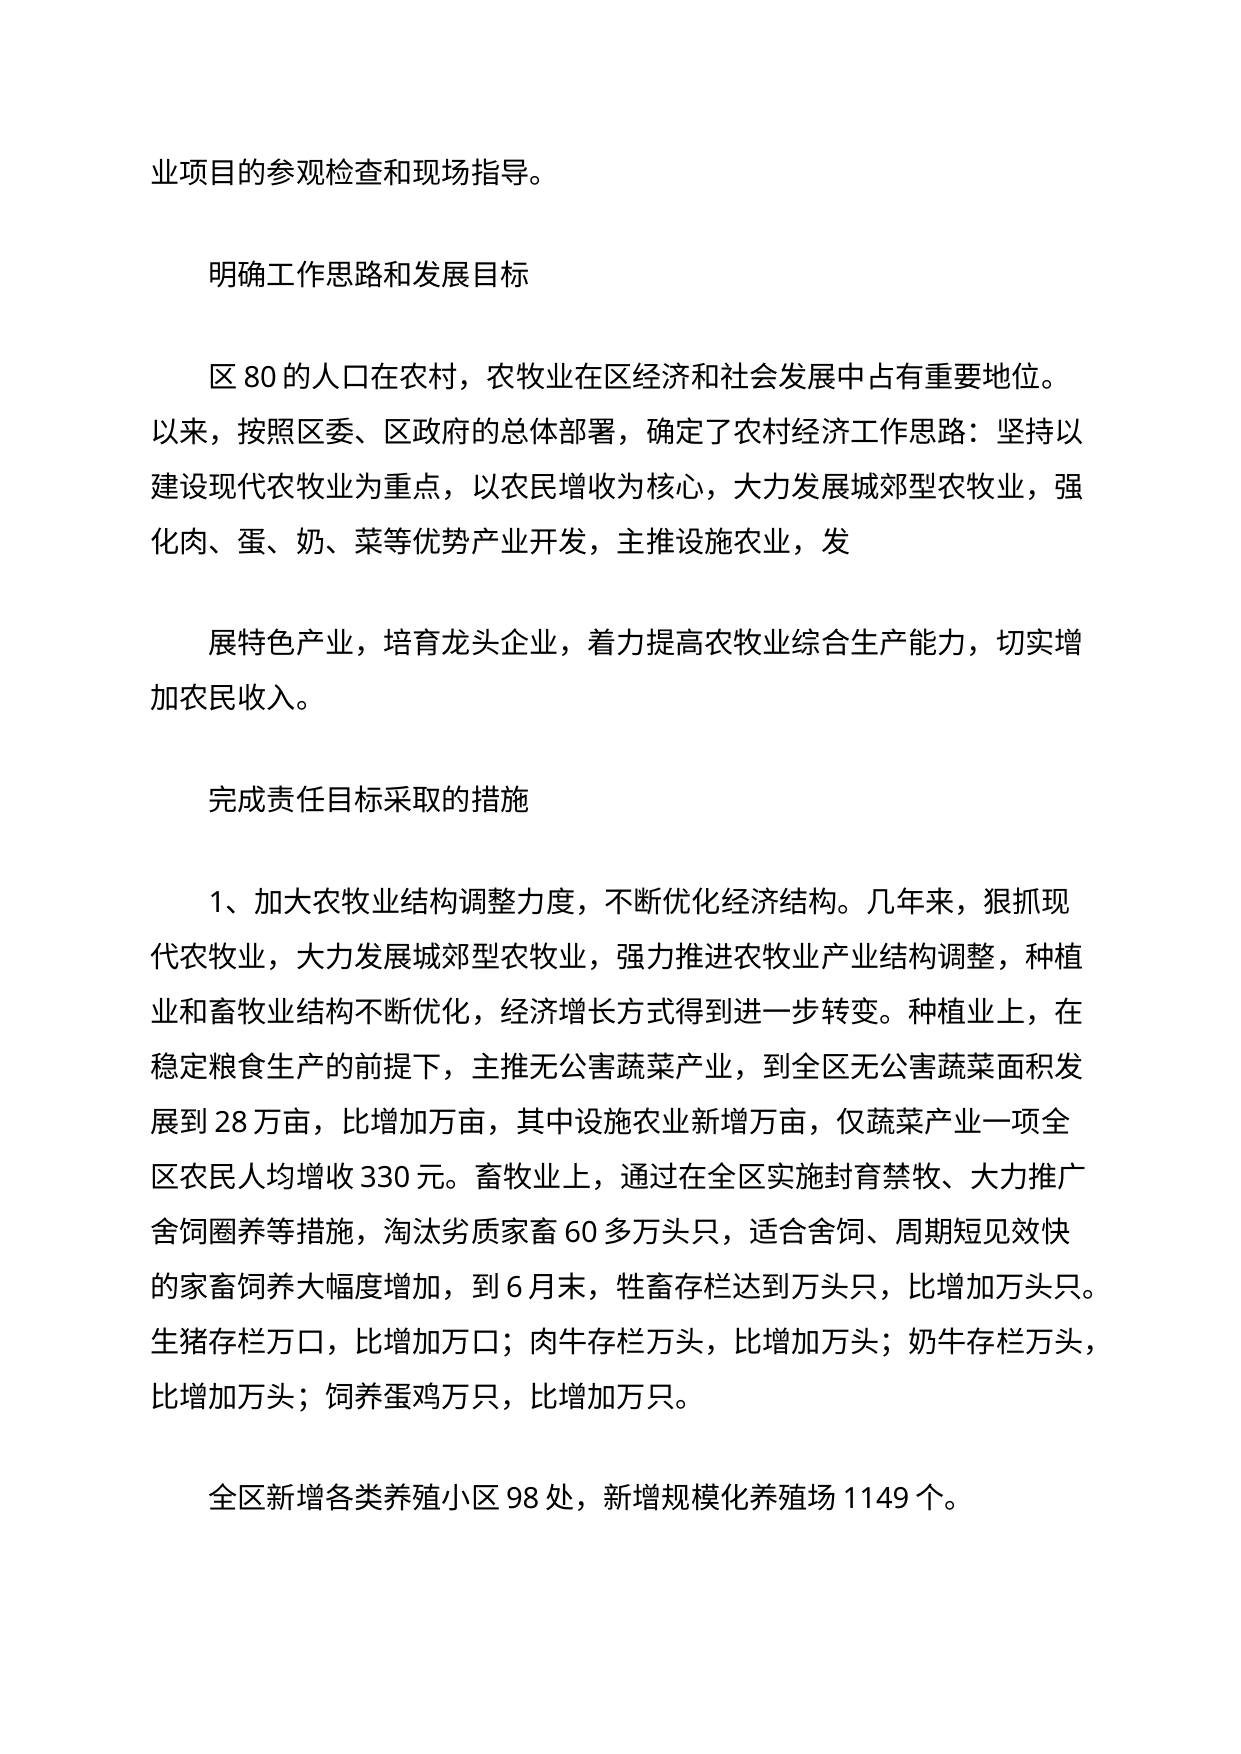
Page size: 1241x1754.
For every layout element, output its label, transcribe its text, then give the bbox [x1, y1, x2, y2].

text 全区新增各类养殖小区98处，新增规模化养殖场1149个。 [150, 1475, 1090, 1517]
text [150, 150, 1090, 192]
text 1、加大农牧业结构调整力度，不断优化经济结构。几年来，狠抓现代农牧业，大力发展城郊型农牧业，强力推进农牧业产业结构调整，种植业和畜牧业结构不断优化，经济增长方式得到进一步转变。种植业上，在稳定粮食生产的前提下，主推无公害蔬菜产业，到全区无公害蔬菜面积发展到28万亩，比增加万亩，其中设施农业新增万亩，仅蔬菜产业一项全区农民人均增收330元。畜牧业上，通过在全区实施封育禁牧、大力推广舍饲圈养等措施，淘汰劣质家畜60多万头只，适合舍饲、周期短见效快的家畜饲养大幅度增加，到6月末，牲畜存栏达到万头只，比增加万头只。生猪存栏万口，比增加万口；肉牛存栏万头，比增加万头；奶牛存栏万头，比增加万头；饲养蛋鸡万只，比增加万只。 [150, 878, 1090, 1415]
text 区80的人口在农村，农牧业在区经济和社会发展中占有重要地位。以来，按照区委、区政府的总体部署，确定了农村经济工作思路：坚持以建设现代农牧业为重点，以农民增收为核心，大力发展城郊型农牧业，强化肉、蛋、奶、菜等优势产业开发，主推设施农业，发 [150, 353, 1090, 561]
text 完成责任目标采取的措施 [150, 777, 1090, 819]
text 展特色产业，培育龙头企业，着力提高农牧业综合生产能力，切实增加农民收入。 [150, 620, 1090, 717]
text 明确工作思路和发展目标 [150, 252, 1090, 294]
